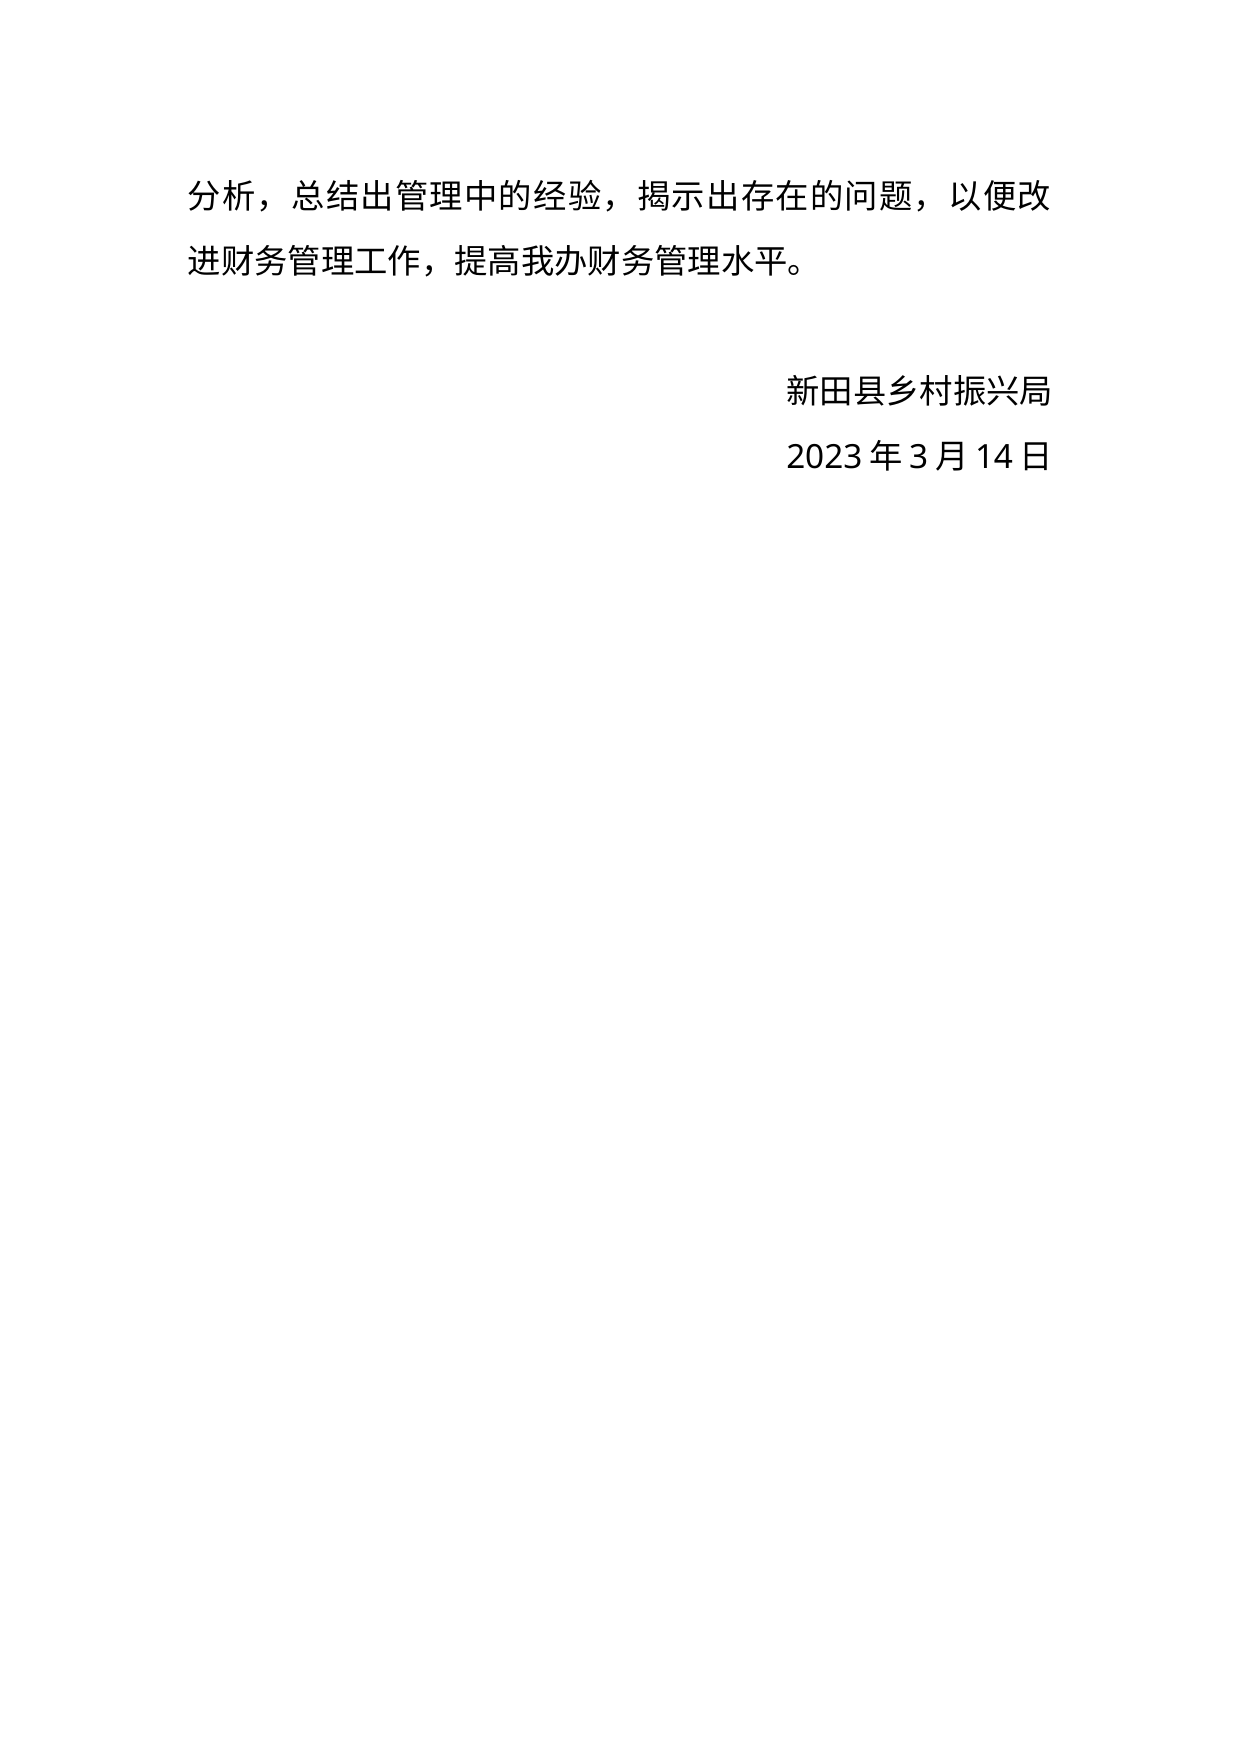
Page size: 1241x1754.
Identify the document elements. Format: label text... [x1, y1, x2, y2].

text 2023年3月14日 [187, 422, 1053, 487]
text 新田县乡村振兴局 [187, 357, 1053, 422]
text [187, 162, 1053, 292]
